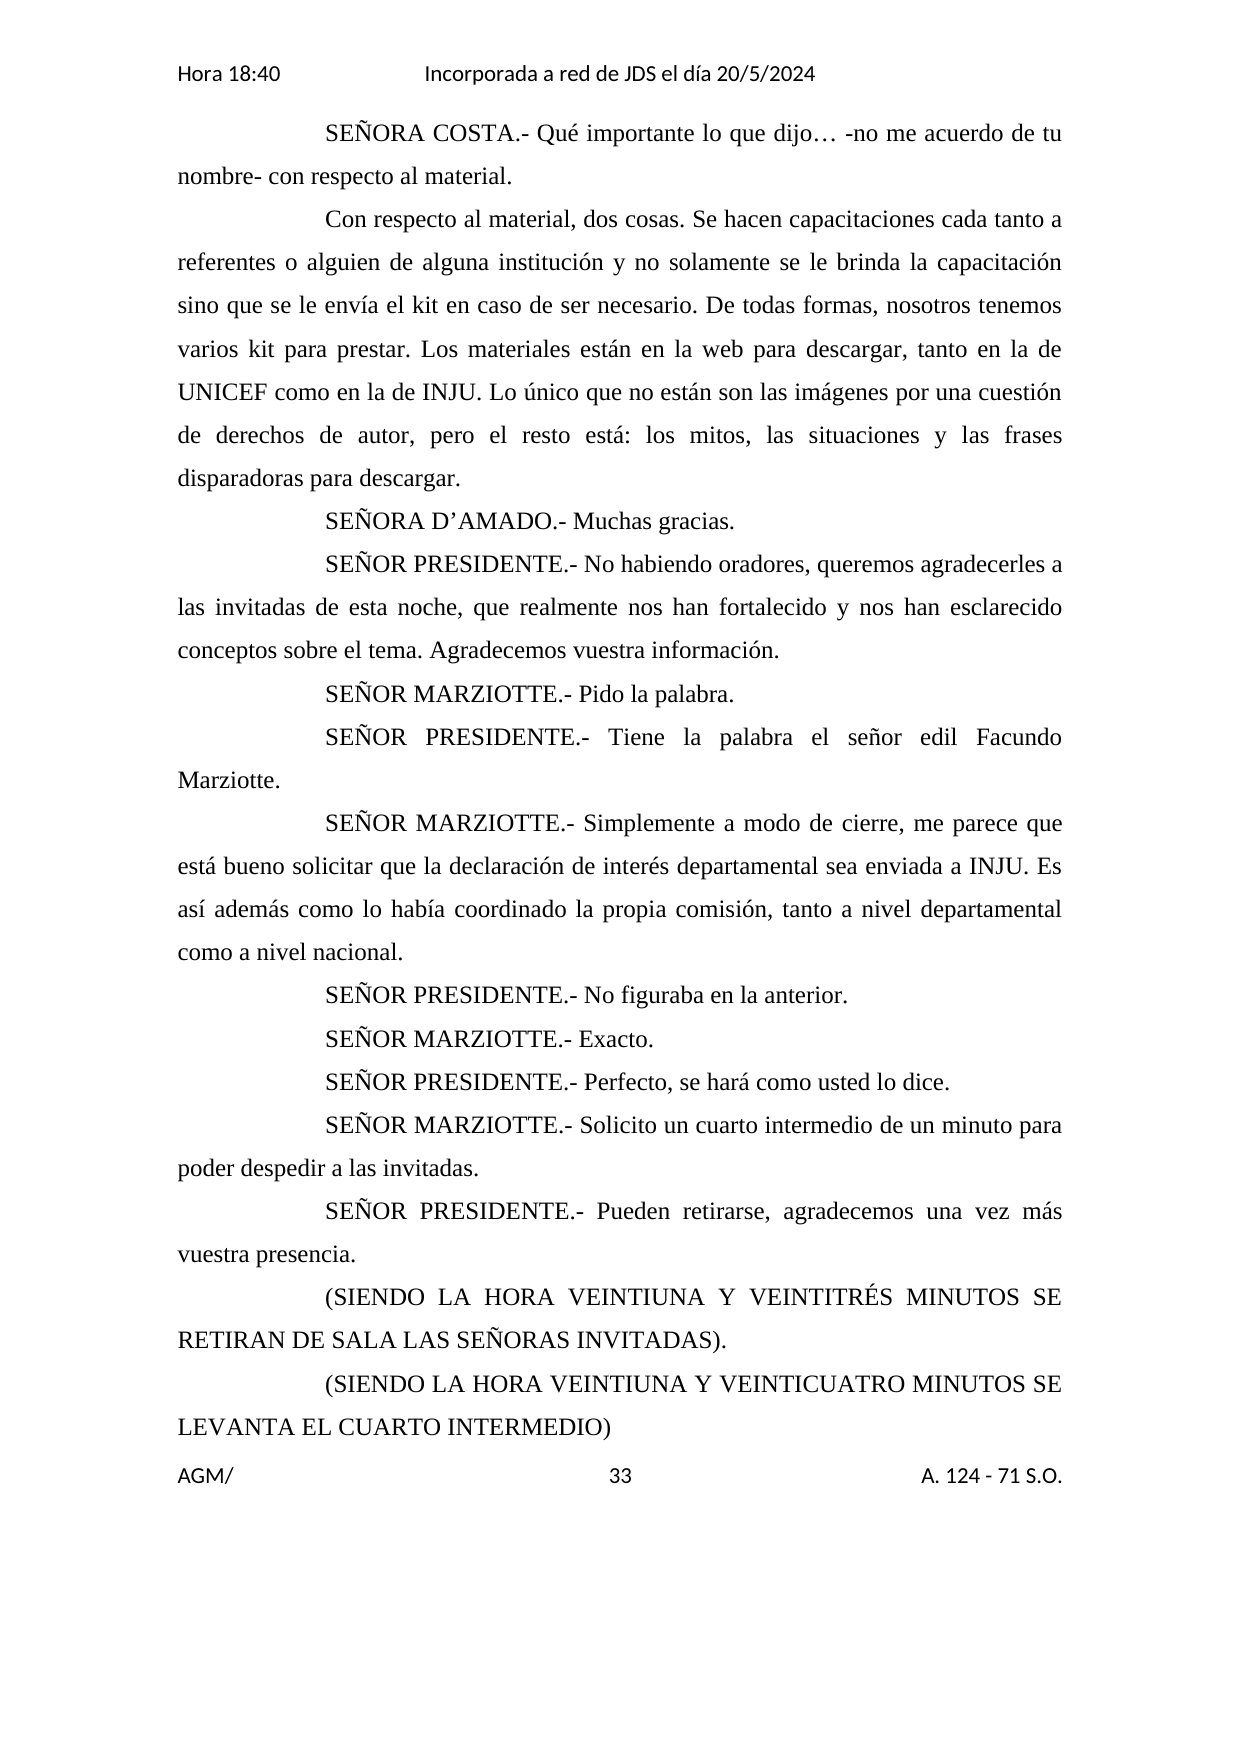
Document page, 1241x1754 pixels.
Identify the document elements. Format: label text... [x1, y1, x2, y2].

text SEÑOR MARZIOTTE.- Simplemente a modo de cierre, me parece que está bueno solicitar que la declaración de interés departamental sea enviada a INJU. Es así además como lo había coordinado la propia comisión, tanto a nivel departamental como a nivel nacional. [177, 808, 1063, 966]
text SEÑOR PRESIDENTE.- Perfecto, se hará como usted lo dice. [177, 1067, 1063, 1096]
text SEÑOR PRESIDENTE.- Tiene la palabra el señor edil Facundo Marziotte. [177, 722, 1063, 794]
text SEÑOR PRESIDENTE.- Pueden retirarse, agradecemos una vez más vuestra presencia. [177, 1196, 1063, 1268]
text (SIENDO LA HORA VEINTIUNA Y VEINTITRÉS MINUTOS SE RETIRAN DE SALA LAS SEÑORAS INVITADAS). [177, 1282, 1063, 1354]
text SEÑORA COSTA.- Qué importante lo que dijo… -no me acuerdo de tu nombre- con respecto al material. [177, 118, 1063, 190]
text SEÑOR MARZIOTTE.- Pido la palabra. [177, 679, 1063, 707]
text Con respecto al material, dos cosas. Se hacen capacitaciones cada tanto a referentes o alguien de alguna institución y no solamente se le brinda la capacitación sino que se le envía el kit en caso de ser necesario. De todas formas, nosotros tenemos varios kit para prestar. Los materiales están en la web para descargar, tanto en la de UNICEF como en la de INJU. Lo único que no están son las imágenes por una cuestión de derechos de autor, pero el resto está: los mitos, las situaciones y las frases disparadoras para descargar. [177, 204, 1063, 492]
text SEÑOR MARZIOTTE.- Solicito un cuarto intermedio de un minuto para poder despedir a las invitadas. [177, 1110, 1063, 1182]
text (SIENDO LA HORA VEINTIUNA Y VEINTICUATRO MINUTOS SE LEVANTA EL CUARTO INTERMEDIO) [177, 1369, 1063, 1441]
text SEÑOR MARZIOTTE.- Exacto. [177, 1024, 1063, 1052]
text SEÑOR PRESIDENTE.- No habiendo oradores, queremos agradecerles a las invitadas de esta noche, que realmente nos han fortalecido y nos han esclarecido conceptos sobre el tema. Agradecemos vuestra información. [177, 549, 1063, 664]
text SEÑORA D’AMADO.- Muchas gracias. [177, 506, 1063, 535]
text SEÑOR PRESIDENTE.- No figuraba en la anterior. [177, 981, 1063, 1009]
